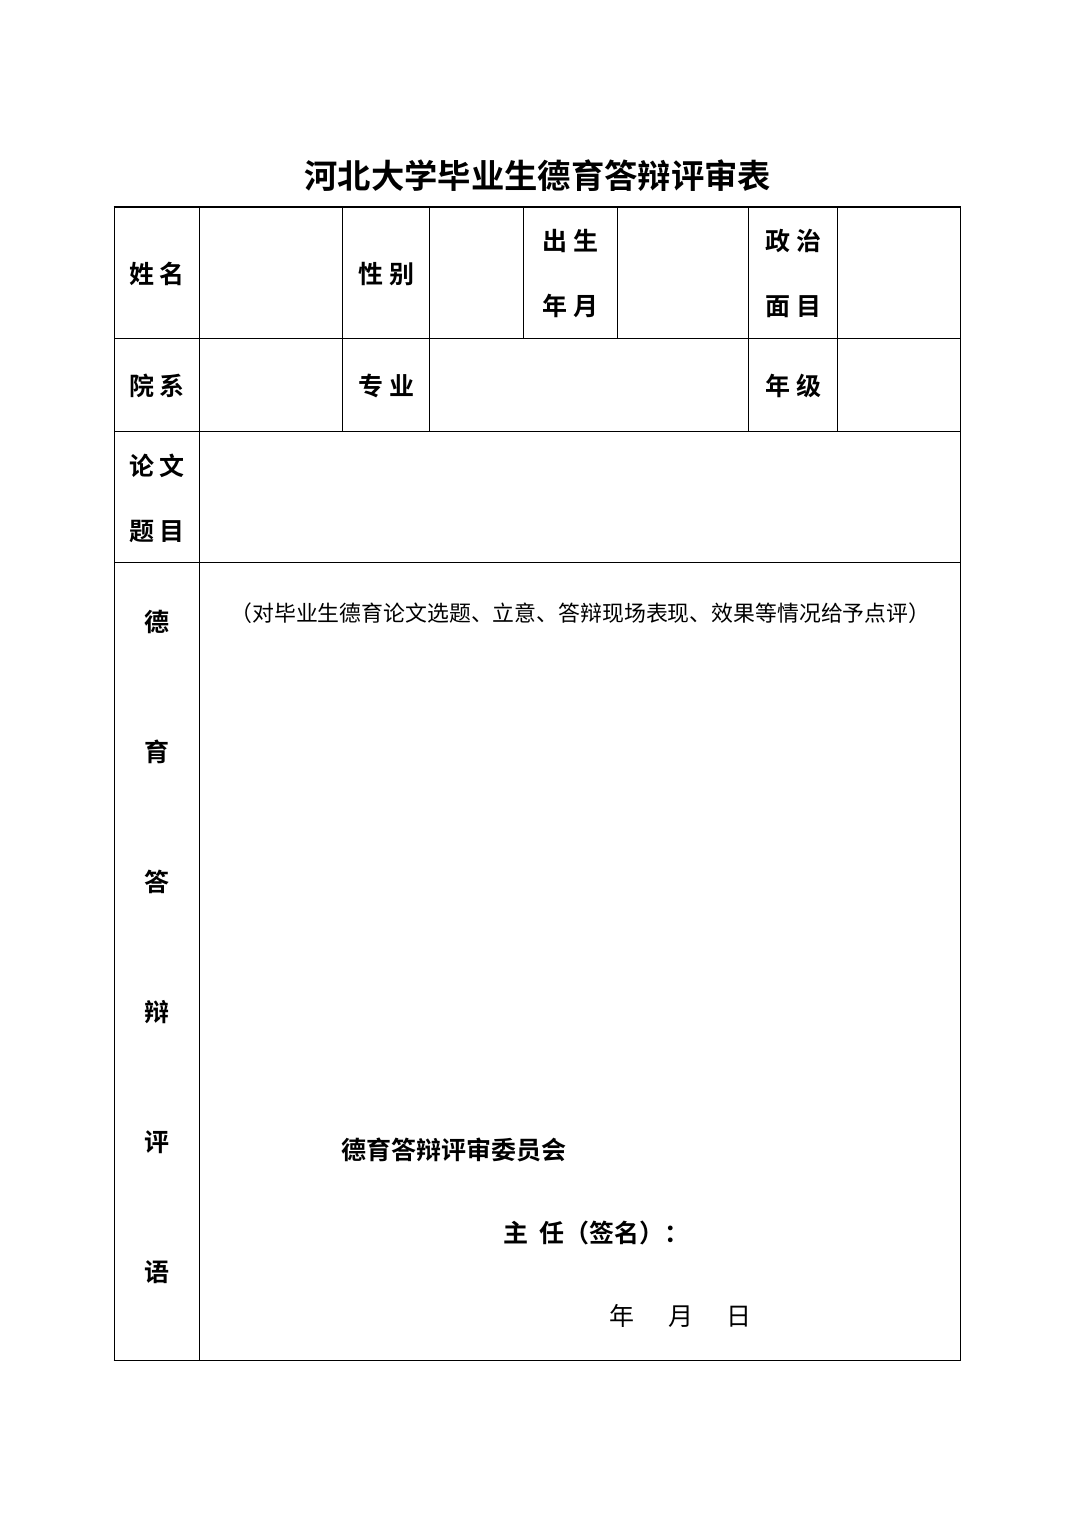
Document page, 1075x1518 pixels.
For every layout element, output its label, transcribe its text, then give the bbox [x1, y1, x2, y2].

table_cell 论 文 题 目 [115, 432, 199, 562]
table_header 出 生年 月 [524, 208, 617, 337]
table_cell [430, 339, 748, 431]
table_header [618, 208, 748, 337]
table_cell [200, 432, 960, 562]
table_cell [200, 339, 342, 431]
table_header [200, 208, 342, 337]
table_cell 院 系 [115, 339, 199, 431]
table_header 政 治 面 目 [749, 208, 837, 337]
table_header 性 别 [343, 208, 429, 337]
table_cell 专 业 [343, 339, 429, 431]
table_cell 年 级 [749, 339, 837, 431]
table_cell （对毕业生德育论文选题、立意、答辩现场表现、效果等情况给予点评） 德育答辩评审委员会 主 任（签名）： 年 月 日 [200, 563, 960, 1359]
table_cell [838, 339, 960, 431]
table_header 姓 名 [115, 208, 199, 337]
text 河北大学毕业生德育答辩评审表 [130, 141, 945, 206]
table_header [430, 208, 523, 337]
table_header [838, 208, 960, 337]
table_cell 德 育 答 辩 评 语 [115, 563, 199, 1359]
